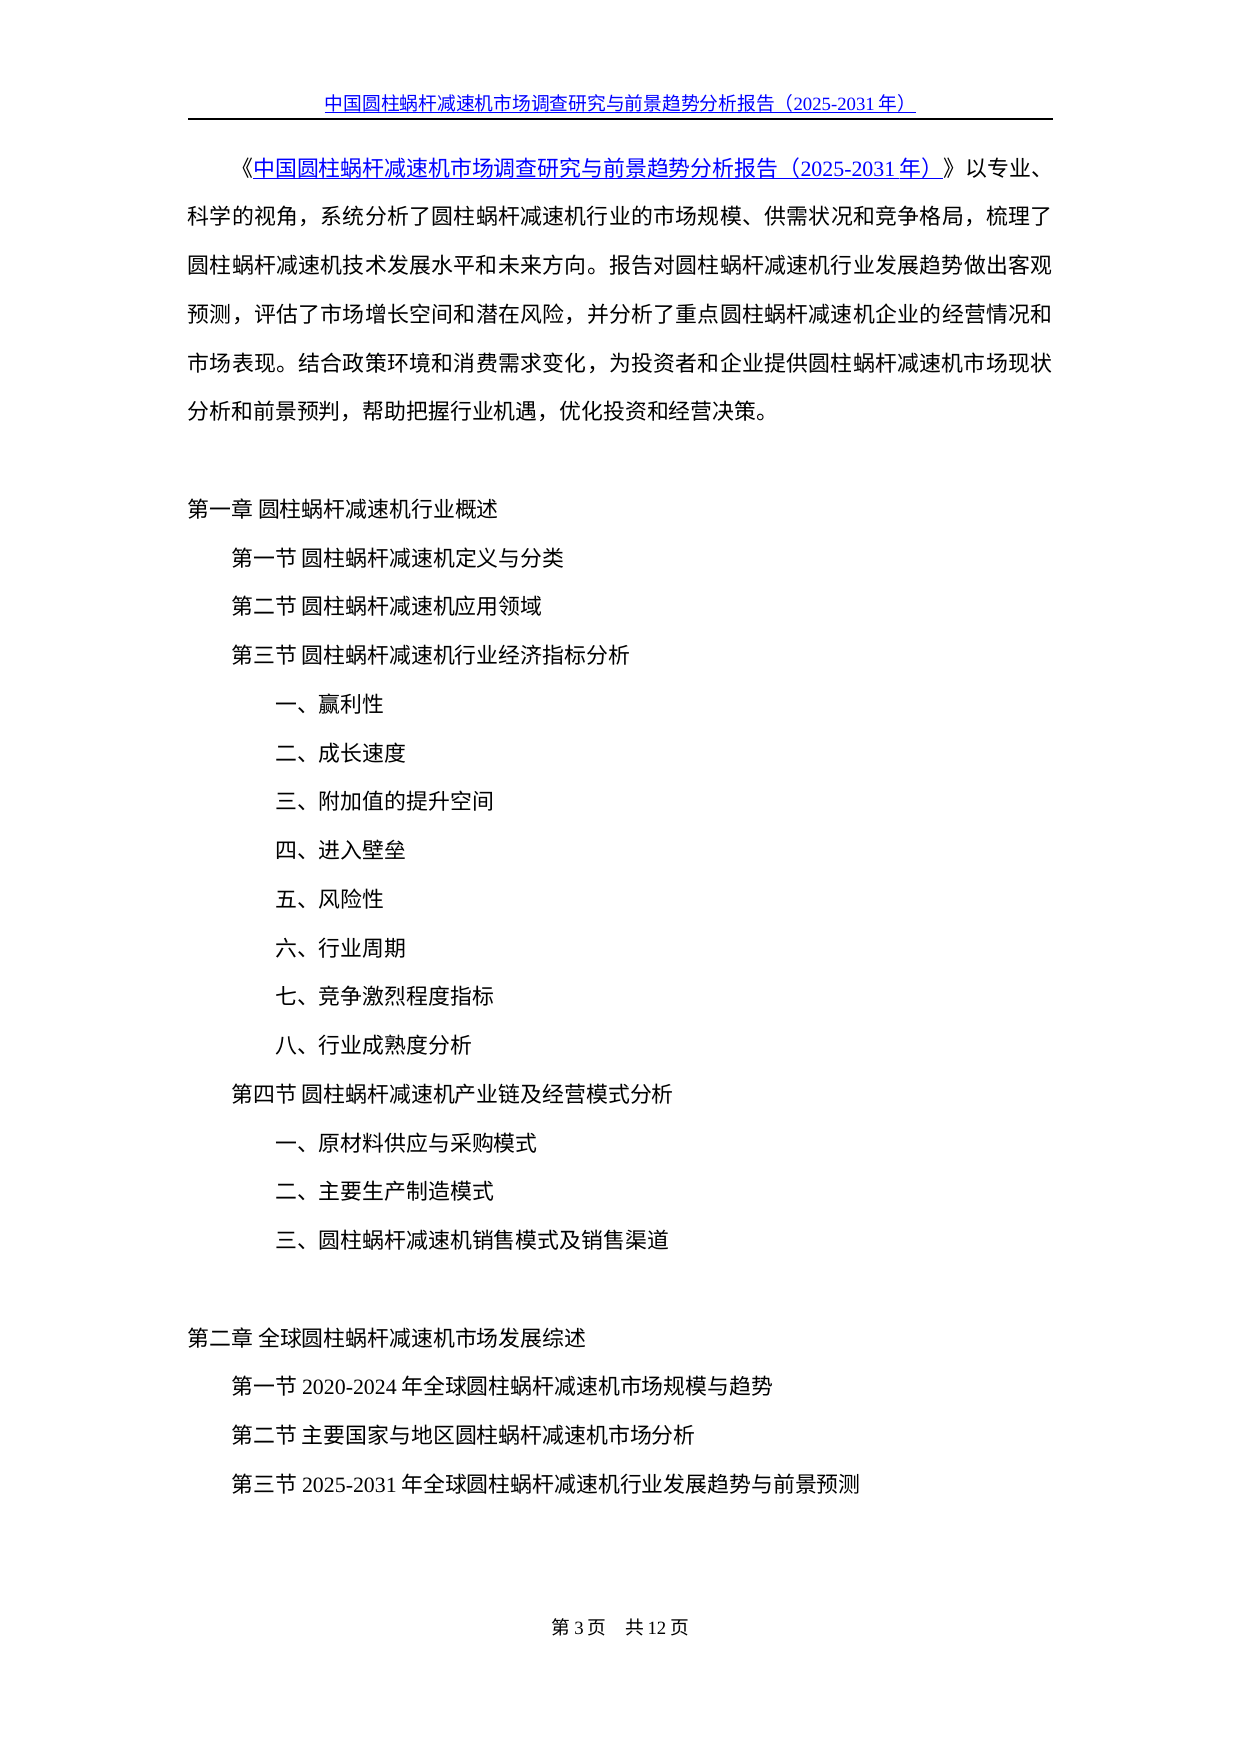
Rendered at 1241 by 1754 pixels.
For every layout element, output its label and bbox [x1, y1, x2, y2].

text [187, 150, 1053, 1499]
